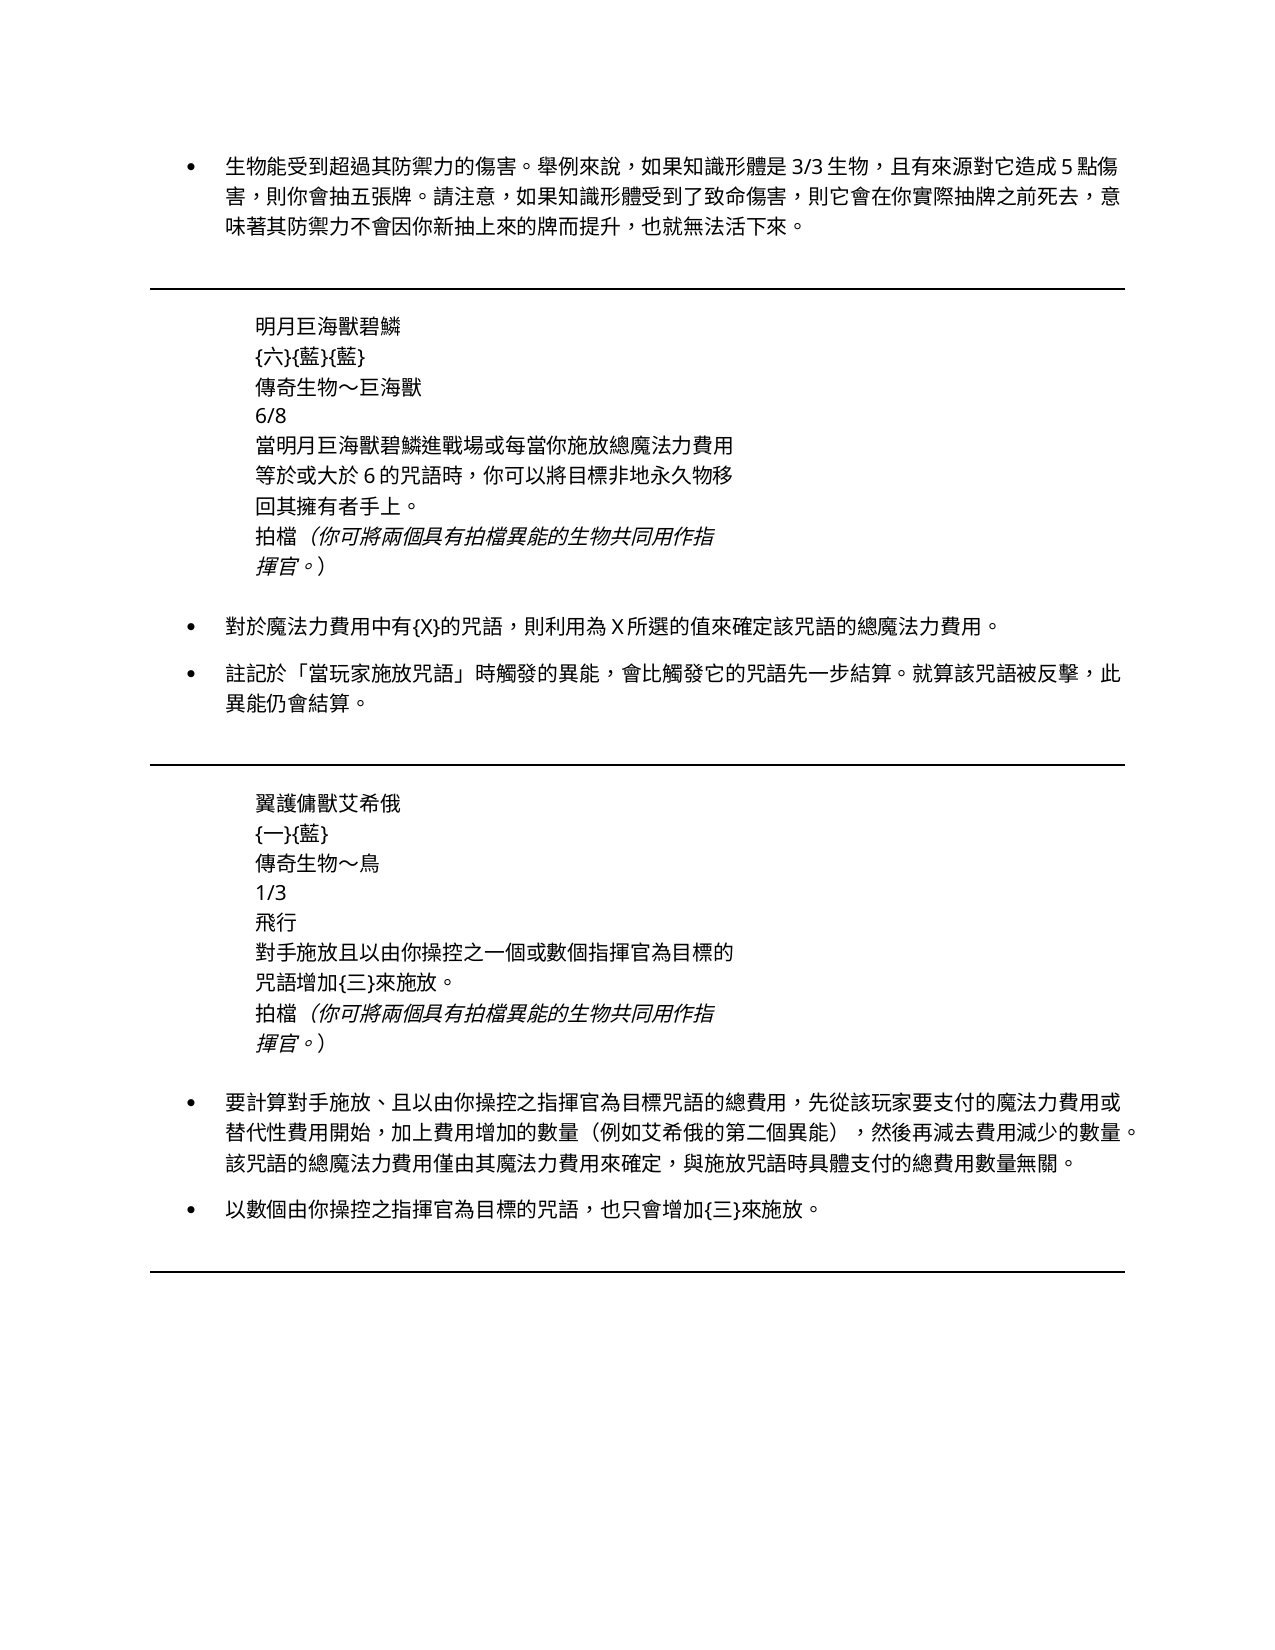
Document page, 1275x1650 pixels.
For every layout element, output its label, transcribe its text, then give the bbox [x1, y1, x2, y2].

text 翼護傭獸艾希俄 {一}{藍} 傳奇生物～鳥 1/3 飛行 對手施放且以由你操控之一個或數個指揮官為目標的咒語增加{三}來施放。 拍檔（你可將兩個具有拍檔異能的生物共同用作指揮官。） [255, 787, 735, 1057]
list 生物能受到超過其防禦力的傷害。舉例來說，如果知識形體是3/3生物，且有來源對它造成5點傷害，則你會抽五張牌。請注意，如果知識形體受到了致命傷害，則它會在你實際抽牌之前死去，意味著其防禦力不會因你新抽上來的牌而提升，也就無法活下來。 [187, 150, 1125, 241]
list 註記於「當玩家施放咒語」時觸發的異能，會比觸發它的咒語先一步結算。就算該咒語被反擊，此異能仍會結算。 [187, 657, 1125, 717]
text 明月巨海獸碧鱗 {六}{藍}{藍} 傳奇生物～巨海獸 6/8 當明月巨海獸碧鱗進戰場或每當你施放總魔法力費用等於或大於6的咒語時，你可以將目標非地永久物移回其擁有者手上。 拍檔（你可將兩個具有拍檔異能的生物共同用作指揮官。） [255, 310, 735, 581]
list 以數個由你操控之指揮官為目標的咒語，也只會增加{三}來施放。 [187, 1194, 1125, 1224]
list 要計算對手施放、且以由你操控之指揮官為目標咒語的總費用，先從該玩家要支付的魔法力費用或替代性費用開始，加上費用增加的數量（例如艾希俄的第二個異能），然後再減去費用減少的數量。該咒語的總魔法力費用僅由其魔法力費用來確定，與施放咒語時具體支付的總費用數量無關。 [187, 1086, 1125, 1177]
list 對於魔法力費用中有{X}的咒語，則利用為X所選的值來確定該咒語的總魔法力費用。 [187, 610, 1125, 640]
